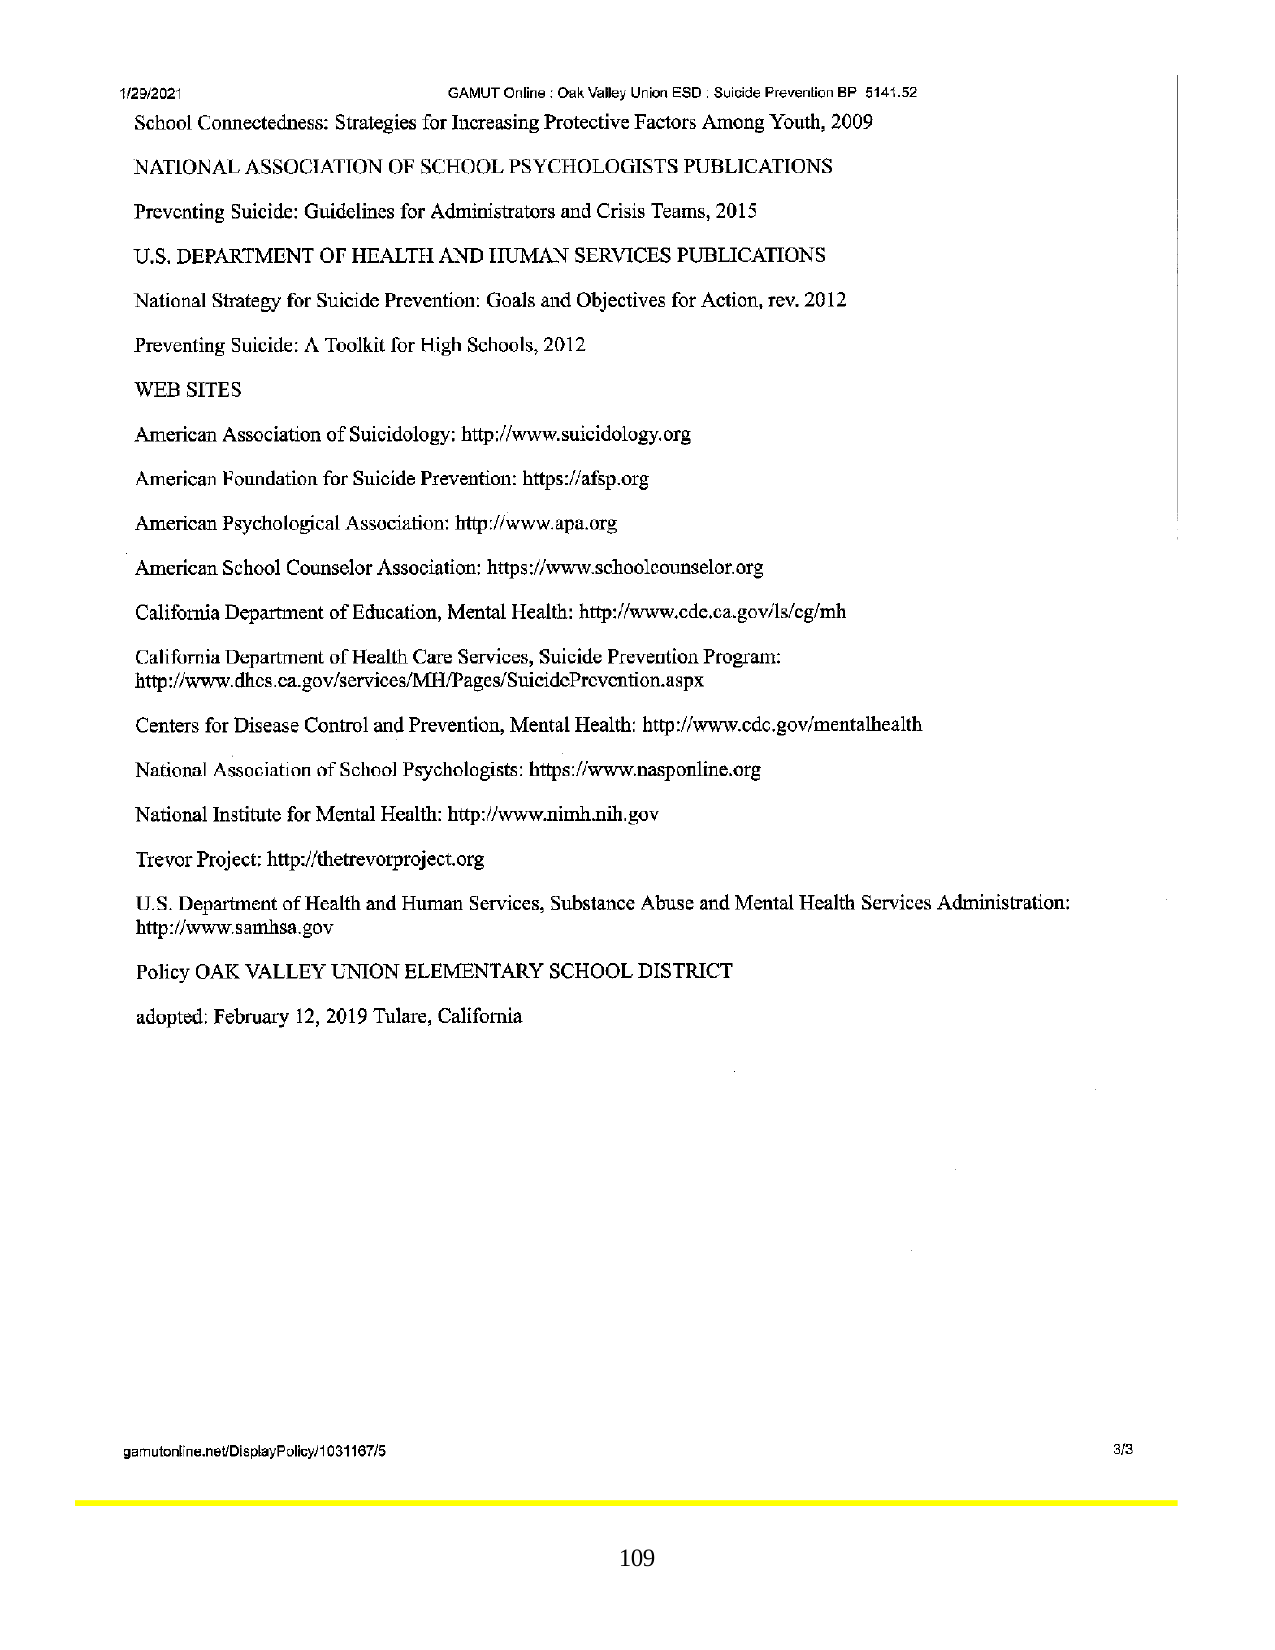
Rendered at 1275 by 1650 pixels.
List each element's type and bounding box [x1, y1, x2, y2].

picture [75, 75, 1178, 1506]
